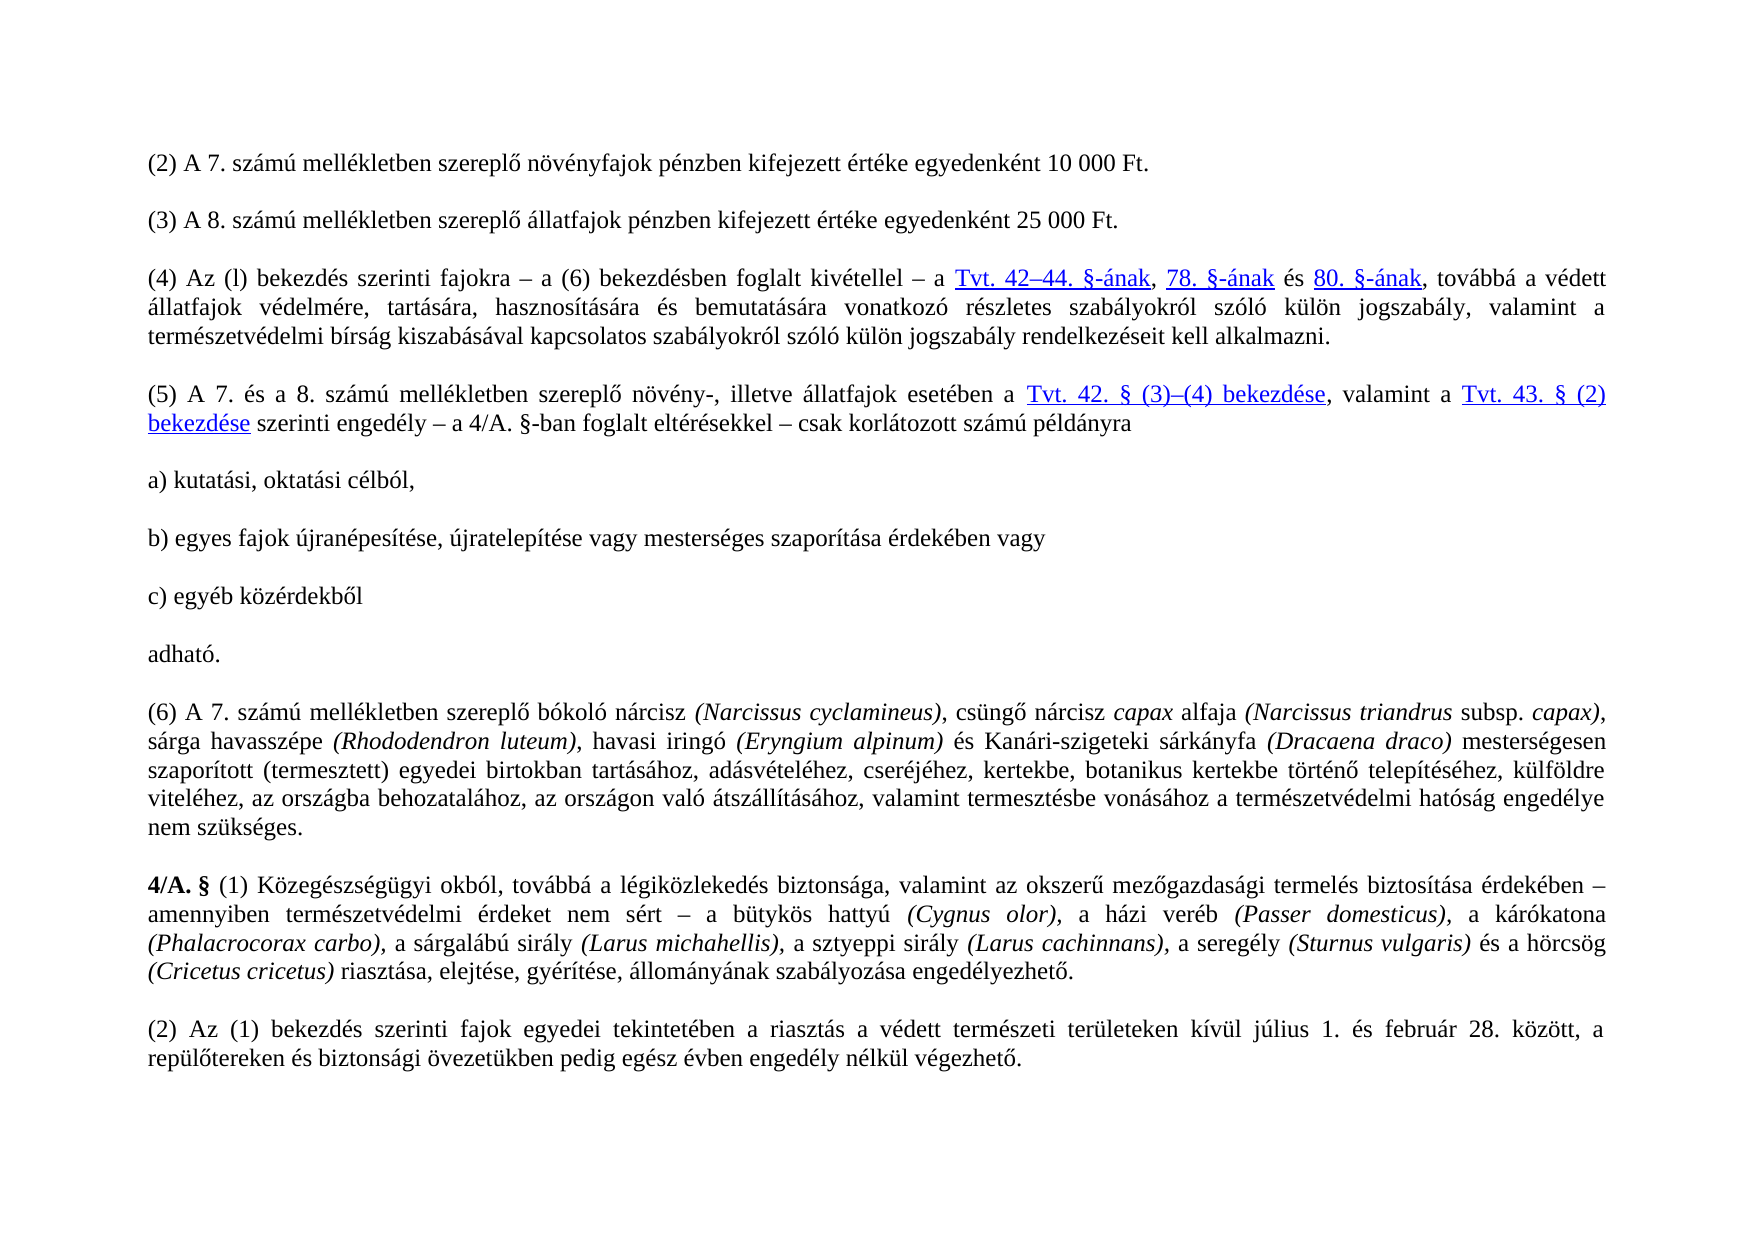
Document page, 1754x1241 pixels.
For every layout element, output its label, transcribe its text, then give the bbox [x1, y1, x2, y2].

text adható. [148, 639, 1606, 668]
text c) egyéb közérdekből [148, 581, 1606, 610]
text (5) A 7. és a 8. számú mellékletben szereplő növény-, illetve állatfajok esetében a Tvt. 42. § (3)–(4) bekezdése, valamint a Tvt. 43. § (2) bekezdése szerinti engedély – a 4/A. §-ban foglalt eltérésekkel – csak korlátozott számú példányra [148, 379, 1606, 436]
text (4) Az (l) bekezdés szerinti fajokra – a (6) bekezdésben foglalt kivétellel – a Tvt. 42–44. §-ának, 78. §-ának és 80. §-ának, továbbá a védett állatfajok védelmére, tartására, hasznosítására és bemutatására vonatkozó részletes szabályokról szóló külön jogszabály, valamint a természetvédelmi bírság kiszabásával kapcsolatos szabályokról szóló külön jogszabály rendelkezéseit kell alkalmazni. [148, 263, 1606, 350]
text (2) Az (1) bekezdés szerinti fajok egyedei tekintetében a riasztás a védett természeti területeken kívül július 1. és február 28. között, a repülőtereken és biztonsági övezetükben pedig egész évben engedély nélkül végezhető. [148, 1014, 1606, 1072]
text (6) A 7. számú mellékletben szereplő bókoló nárcisz (Narcissus cyclamineus), csüngő nárcisz capax alfaja (Narcissus triandrus subsp. capax), sárga havasszépe (Rhododendron luteum), havasi iringó (Eryngium alpinum) és Kanári-szigeteki sárkányfa (Dracaena draco) mesterségesen szaporított (termesztett) egyedei birtokban tartásához, adásvételéhez, cseréjéhez, kertekbe, botanikus kertekbe történő telepítéséhez, külföldre viteléhez, az országba behozatalához, az országon való átszállításához, valamint termesztésbe vonásához a természetvédelmi hatóság engedélye nem szükséges. [148, 697, 1606, 841]
text (2) A 7. számú mellékletben szereplő növényfajok pénzben kifejezett értéke egyedenként 10 000 Ft. [148, 148, 1606, 176]
text a) kutatási, oktatási célból, [148, 466, 1606, 494]
text b) egyes fajok újranépesítése, újratelepítése vagy mesterséges szaporítása érdekében vagy [148, 523, 1606, 552]
text 4/A. § (1) Közegészségügyi okból, továbbá a légiközlekedés biztonsága, valamint az okszerű mezőgazdasági termelés biztosítása érdekében – amennyiben természetvédelmi érdeket nem sért – a bütykös hattyú (Cygnus olor), a házi veréb (Passer domesticus), a kárókatona (Phalacrocorax carbo), a sárgalábú sirály (Larus michahellis), a sztyeppi sirály (Larus cachinnans), a seregély (Sturnus vulgaris) és a hörcsög (Cricetus cricetus) riasztása, elejtése, gyérítése, állományának szabályozása engedélyezhető. [148, 870, 1606, 985]
text (3) A 8. számú mellékletben szereplő állatfajok pénzben kifejezett értéke egyedenként 25 000 Ft. [148, 206, 1606, 234]
